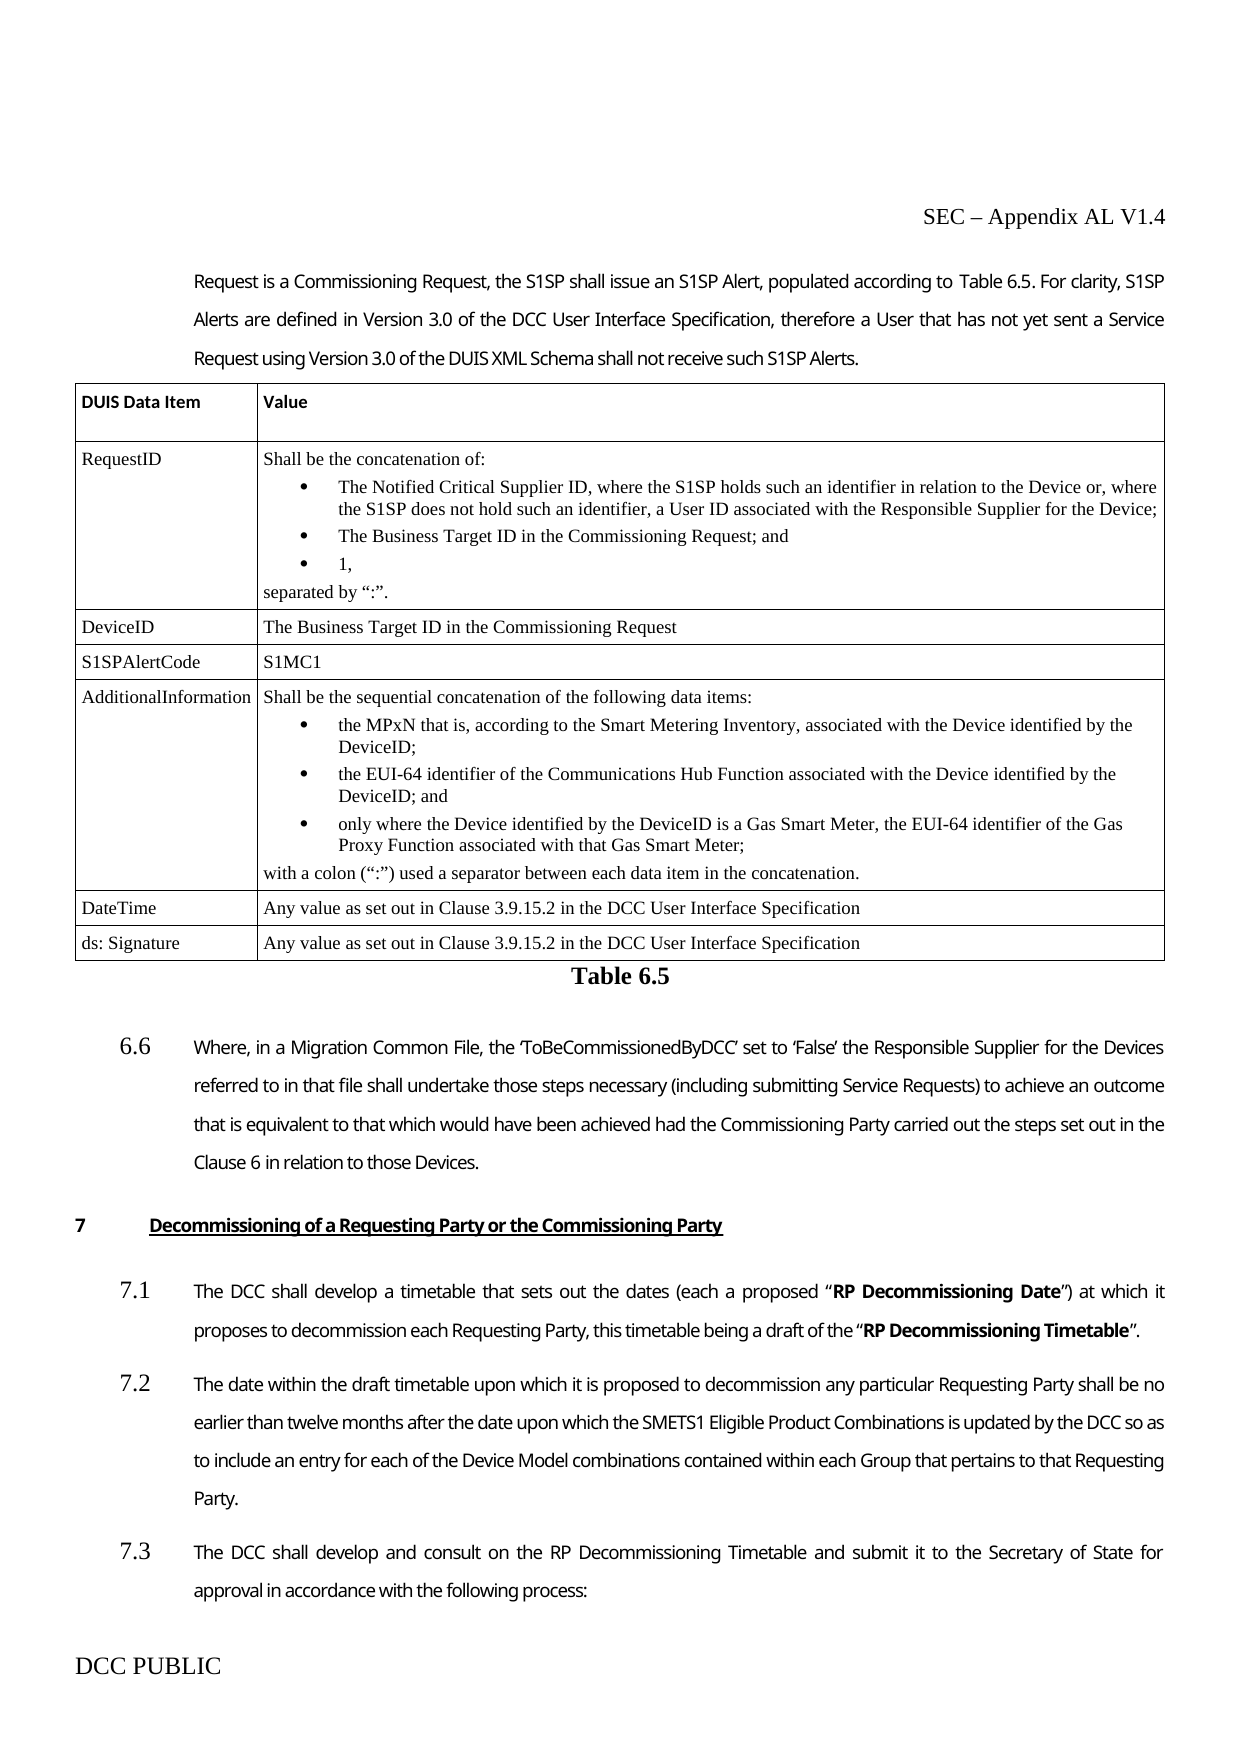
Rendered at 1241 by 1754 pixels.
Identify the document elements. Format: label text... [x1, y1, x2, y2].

table_cell DateTime [76, 891, 257, 925]
subtitle Where, in a Migration Common File, the ‘ToBeCommissionedByDCC’ set to ‘False’ the Responsible Supplier for the Devices referred to in that file shall undertake those steps necessary (including submitting Service Requests) to achieve an outcome that is equivalent to that which would have been achieved had the Commissioning Party carried out the steps set out in the Clause 6 in relation to those Devices. [119, 1031, 1165, 1174]
table_header DUIS Data Item [76, 384, 257, 441]
table_cell Shall be the sequential concatenation of the following data items: the MPxN that is, according to the Smart Metering Inventory, associated with the Device identified by the DeviceID; the EUI-64 identifier of the Communications Hub Function associated with the Device identified by the DeviceID; and only where the Device identified by the DeviceID is a Gas Smart Meter, the EUI-64 identifier of the Gas Proxy Function associated with that Gas Smart Meter; with a colon (“:”) used a separator between each data item in the concatenation. [258, 680, 1164, 890]
table_cell DeviceID [76, 610, 257, 644]
table_cell RequestID [76, 442, 257, 609]
table_cell ds: Signature [76, 926, 257, 960]
table_cell S1SPAlertCode [76, 645, 257, 679]
subtitle Decommissioning of a Requesting Party or the Commissioning Party [75, 1212, 1165, 1238]
subtitle The date within the draft timetable upon which it is proposed to decommission any particular Requesting Party shall be no earlier than twelve months after the date upon which the SMETS1 Eligible Product Combinations is updated by the DCC so as to include an entry for each of the Device Model combinations contained within each Group that pertains to that Requesting Party. [119, 1368, 1165, 1511]
table_cell The Business Target ID in the Commissioning Request [258, 610, 1164, 644]
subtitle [119, 268, 1165, 370]
table_cell Any value as set out in Clause 3.9.15.2 in the DCC User Interface Specification [258, 926, 1164, 960]
table_cell S1MC1 [258, 645, 1164, 679]
subtitle The DCC shall develop a timetable that sets out the dates (each a proposed “RP Decommissioning Date”) at which it proposes to decommission each Requesting Party, this timetable being a draft of the “RP Decommissioning Timetable”. [119, 1276, 1165, 1342]
table_cell Any value as set out in Clause 3.9.15.2 in the DCC User Interface Specification [258, 891, 1164, 925]
text Table 6.5 [75, 961, 1165, 990]
subtitle The DCC shall develop and consult on the RP Decommissioning Timetable and submit it to the Secretary of State for approval in accordance with the following process: [119, 1536, 1165, 1603]
table_cell AdditionalInformation [76, 680, 257, 890]
table_cell Shall be the concatenation of: The Notified Critical Supplier ID, where the S1SP holds such an identifier in relation to the Device or, where the S1SP does not hold such an identifier, a User ID associated with the Responsible Supplier for the Device; The Business Target ID in the Commissioning Request; and 1, separated by “:”. [258, 442, 1164, 609]
table_header Value [258, 384, 1164, 441]
